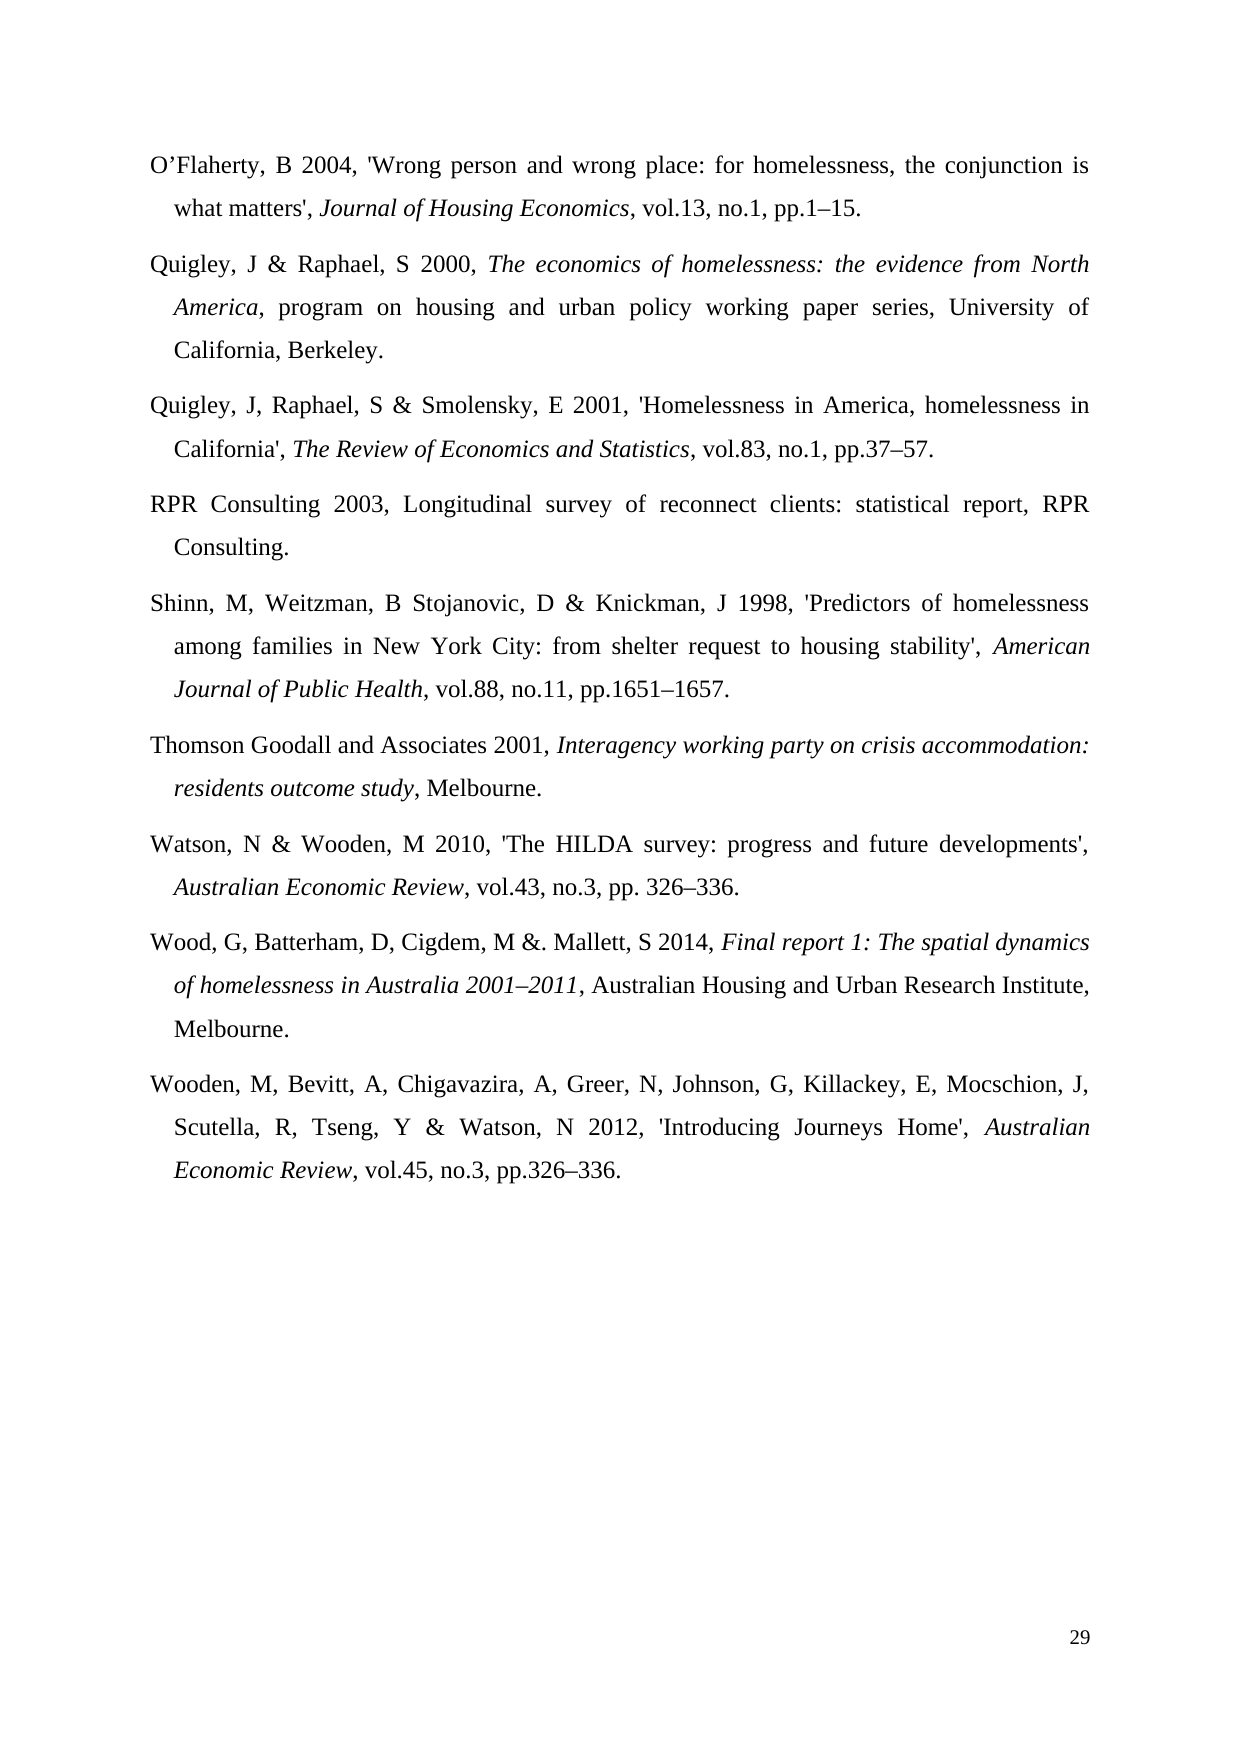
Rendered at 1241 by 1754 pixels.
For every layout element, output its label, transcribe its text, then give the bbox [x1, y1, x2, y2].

text O’Flaherty, B 2004, 'Wrong person and wrong place: for homelessness, the conjunction is what matters', Journal of Housing Economics, vol.13, no.1, pp.1–15. [150, 150, 1090, 222]
text RPR Consulting 2003, Longitudinal survey of reconnect clients: statistical report, RPR Consulting. [150, 489, 1090, 561]
text Shinn, M, Weitzman, B Stojanovic, D & Knickman, J 1998, 'Predictors of homelessness among families in New York City: from shelter request to housing stability', American Journal of Public Health, vol.88, no.11, pp.1651–1657. [150, 588, 1090, 703]
text Quigley, J & Raphael, S 2000, The economics of homelessness: the evidence from North America, program on housing and urban policy working paper series, University of California, Berkeley. [150, 249, 1090, 364]
text Quigley, J, Raphael, S & Smolensky, E 2001, 'Homelessness in America, homelessness in California', The Review of Economics and Statistics, vol.83, no.1, pp.37–57. [150, 391, 1090, 462]
text Watson, N & Wooden, M 2010, 'The HILDA survey: progress and future developments', Australian Economic Review, vol.43, no.3, pp. 326–336. [150, 829, 1090, 901]
text Wooden, M, Bevitt, A, Chigavazira, A, Greer, N, Johnson, G, Killackey, E, Mocschion, J, Scutella, R, Tseng, Y & Watson, N 2012, 'Introducing Journeys Home', Australian Economic Review, vol.45, no.3, pp.326–336. [150, 1069, 1090, 1184]
text Wood, G, Batterham, D, Cigdem, M &. Mallett, S 2014, Final report 1: The spatial dynamics of homelessness in Australia 2001–2011, Australian Housing and Urban Research Institute, Melbourne. [150, 927, 1090, 1042]
text Thomson Goodall and Associates 2001, Interagency working party on crisis accommodation: residents outcome study, Melbourne. [150, 730, 1090, 802]
